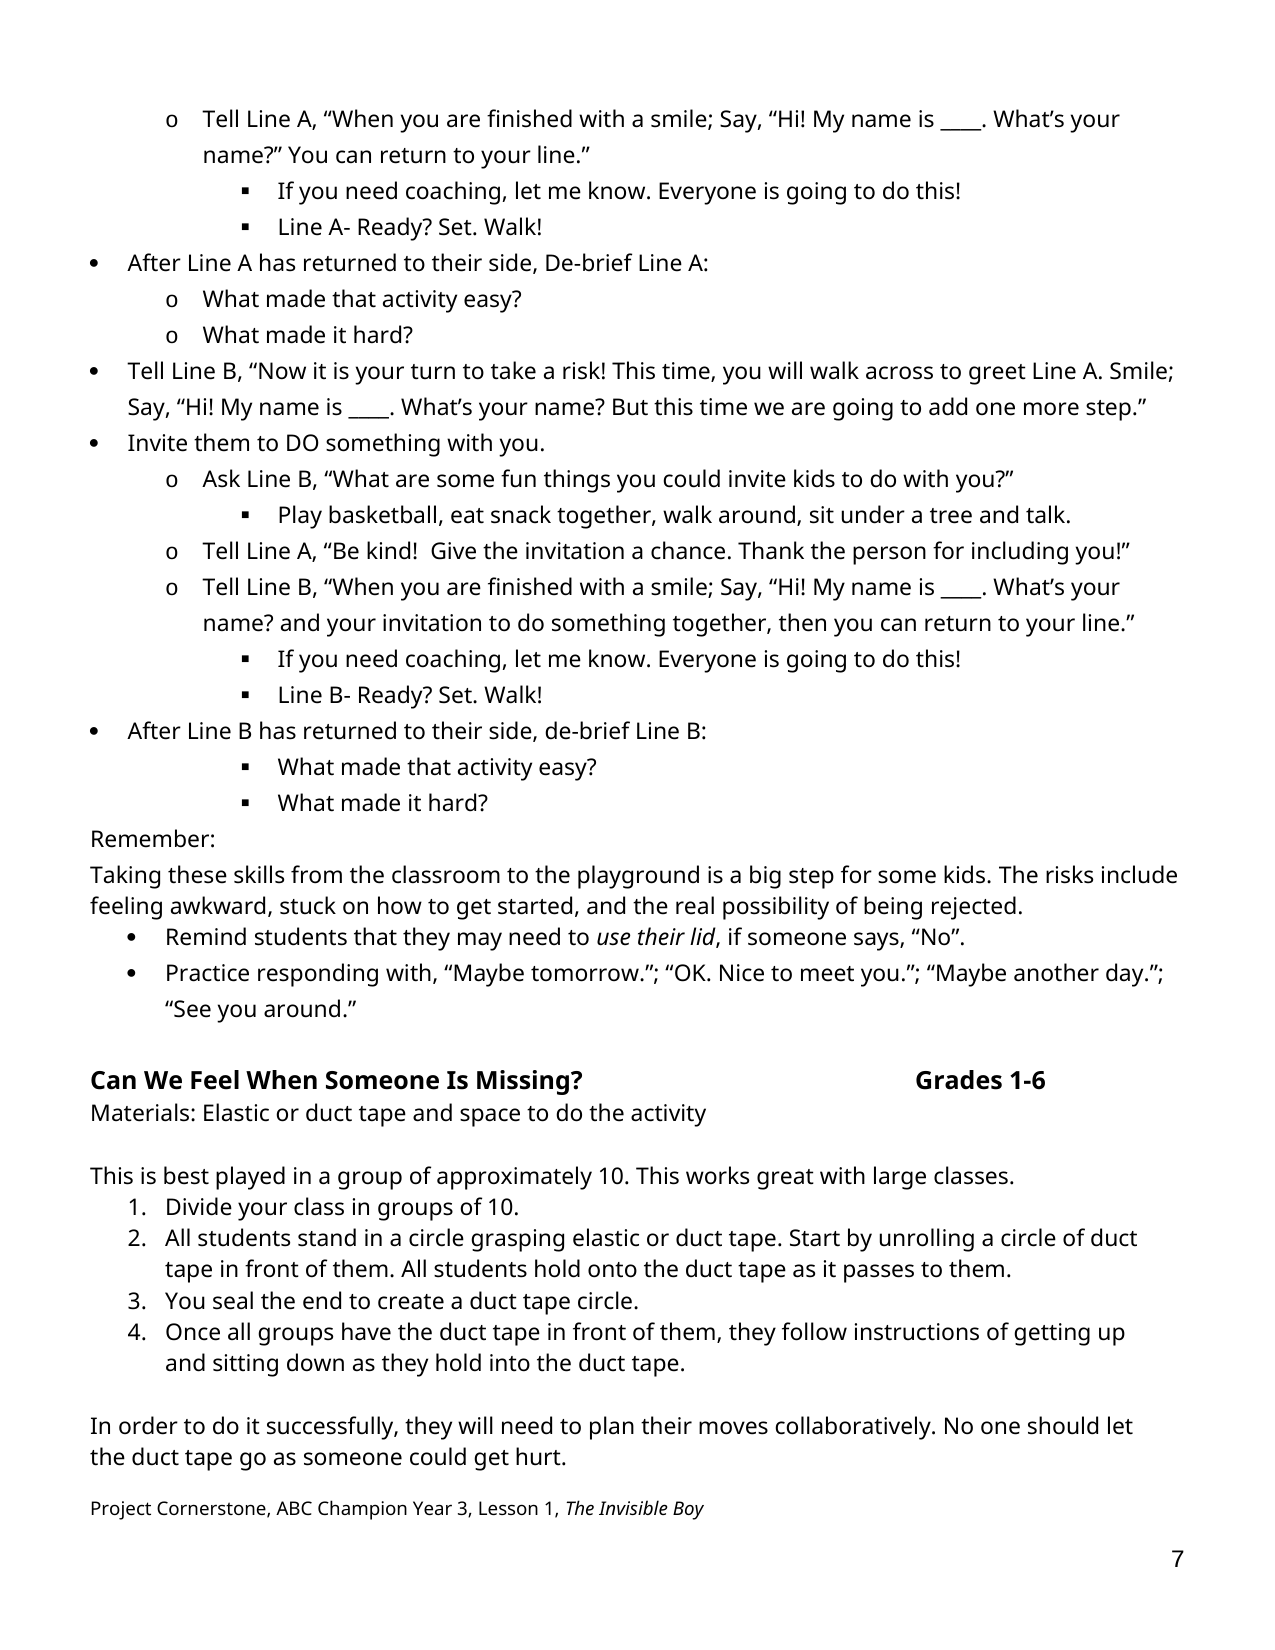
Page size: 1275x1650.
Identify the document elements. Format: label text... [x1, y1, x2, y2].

list Divide your class in groups of 10. [127, 1191, 1166, 1222]
text Can We Feel When Someone Is Missing? Grades 1-6 [90, 1063, 1185, 1097]
list Play basketball, eat snack together, walk around, sit under a tree and talk. [240, 499, 1185, 530]
list Ask Line B, “What are some fun things you could invite kids to do with you?” [165, 463, 1185, 494]
text This is best played in a group of approximately 10. This works great with large classes. [90, 1159, 1166, 1191]
list Line A- Ready? Set. Walk! [240, 211, 1185, 242]
list What made that activity easy? [165, 283, 1185, 314]
list What made it hard? [240, 787, 1185, 818]
list Once all groups have the duct tape in front of them, they follow instructions of getting up and sitting down as they hold into the duct tape. [127, 1316, 1166, 1378]
text Remember: [90, 823, 1185, 854]
list If you need coaching, let me know. Everyone is going to do this! [240, 175, 1185, 207]
list Tell Line A, “Be kind! Give the invitation a chance. Thank the person for including you!” [165, 535, 1185, 566]
list Line B- Ready? Set. Walk! [240, 679, 1185, 710]
list Invite them to DO something with you. [90, 427, 1185, 458]
text Materials: Elastic or duct tape and space to do the activity [90, 1097, 1166, 1128]
list After Line B has returned to their side, de-brief Line B: [90, 715, 1185, 746]
list What made it hard? [165, 319, 1185, 351]
list You seal the end to create a duct tape circle. [127, 1284, 1166, 1316]
list If you need coaching, let me know. Everyone is going to do this! [240, 643, 1185, 674]
list After Line A has returned to their side, De-brief Line A: [90, 247, 1185, 278]
list Tell Line A, “When you are finished with a smile; Say, “Hi! My name is ____. What’s your name?” You can return to your line.” [165, 103, 1185, 171]
list Tell Line B, “When you are finished with a smile; Say, “Hi! My name is ____. What’s your name? and your invitation to do something together, then you can return to your line.” [165, 571, 1185, 638]
list Remind students that they may need to use their lid, if someone says, “No”. [127, 921, 1185, 952]
text In order to do it successfully, they will need to plan their moves collaboratively. No one should let the duct tape go as someone could get hurt. [90, 1409, 1166, 1472]
text Taking these skills from the classroom to the playground is a big step for some kids. The risks include feeling awkward, stuck on how to get started, and the real possibility of being rejected. [90, 859, 1185, 921]
list All students stand in a circle grasping elastic or duct tape. Start by unrolling a circle of duct tape in front of them. All students hold onto the duct tape as it passes to them. [127, 1222, 1166, 1284]
list What made that activity easy? [240, 751, 1185, 782]
list Practice responding with, “Maybe tomorrow.”; “OK. Nice to meet you.”; “Maybe another day.”; “See you around.” [127, 957, 1185, 1024]
list Tell Line B, “Now it is your turn to take a risk! This time, you will walk across to greet Line A. Smile; Say, “Hi! My name is ____. What’s your name? But this time we are going to add one more step.” [90, 355, 1185, 422]
